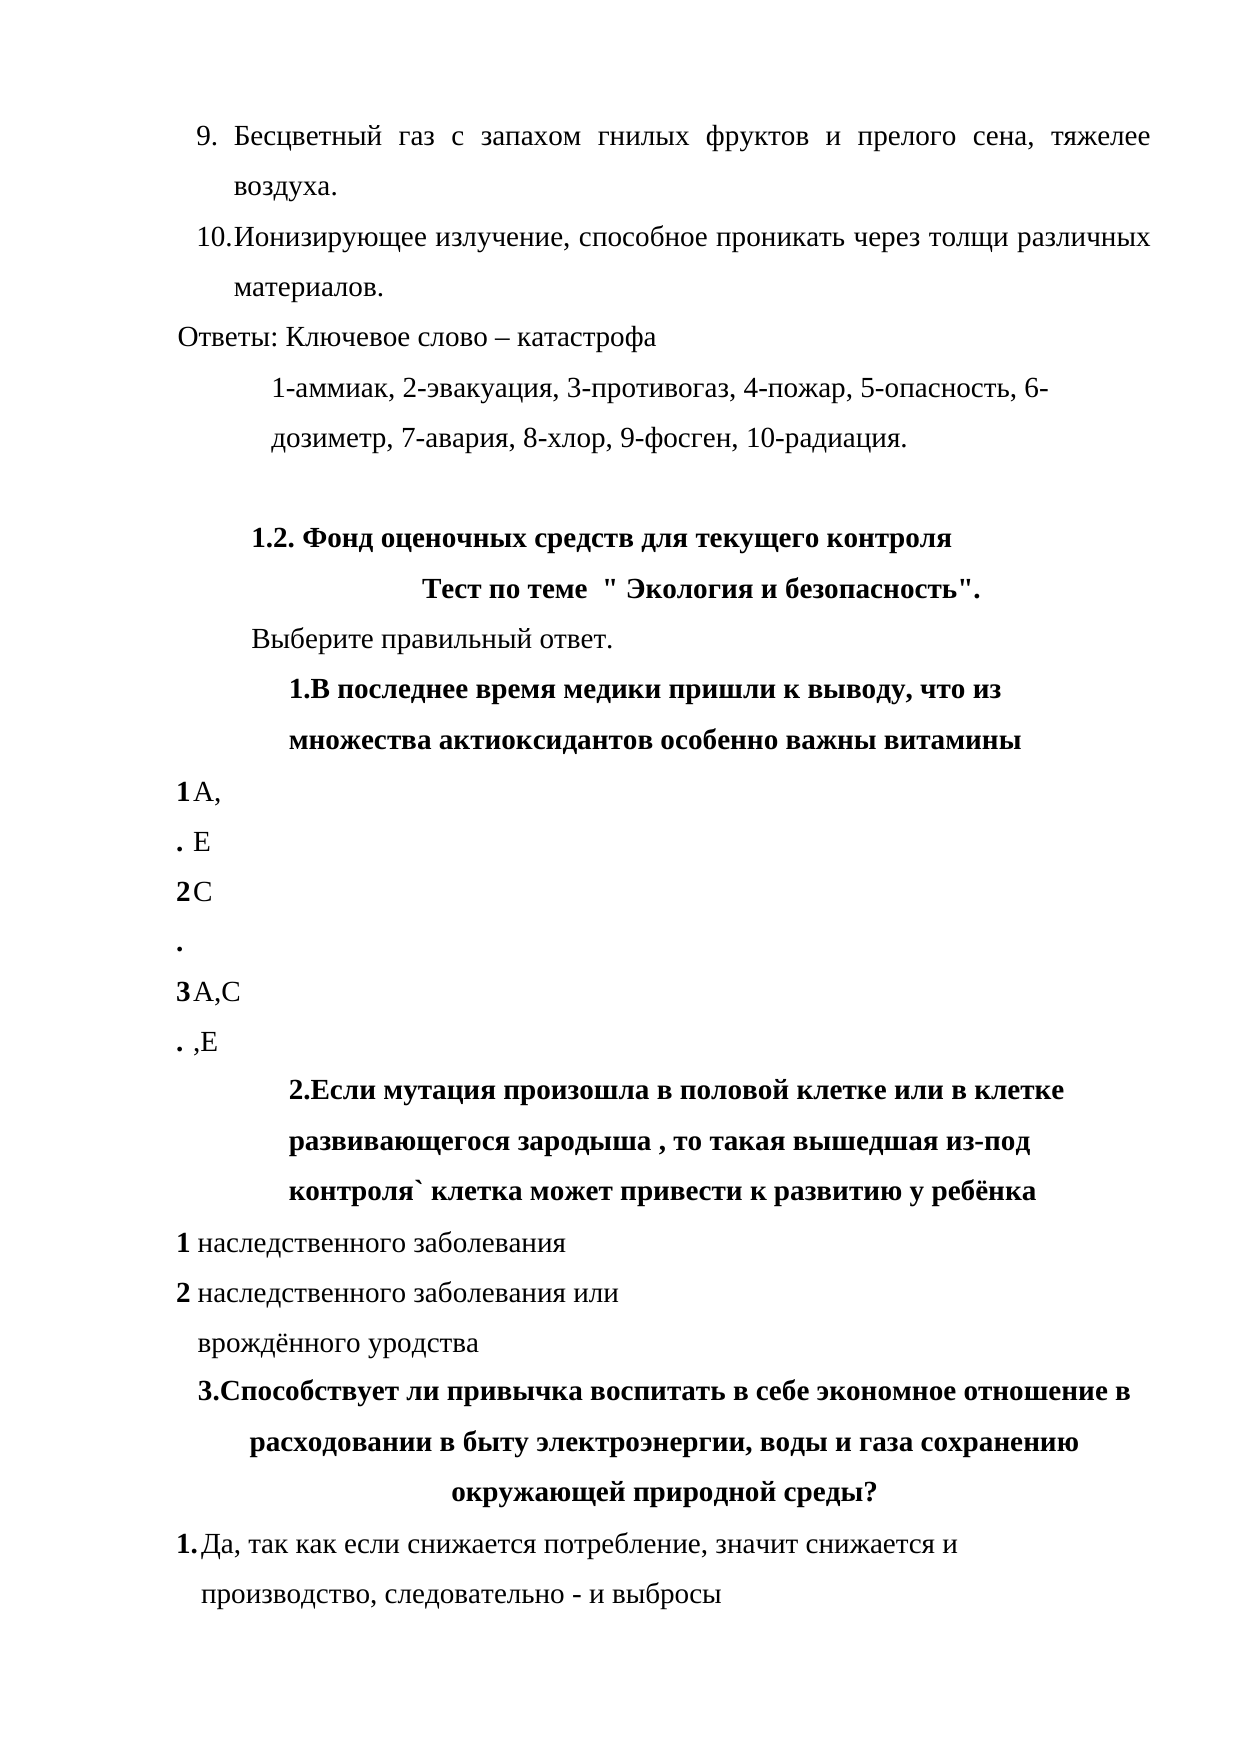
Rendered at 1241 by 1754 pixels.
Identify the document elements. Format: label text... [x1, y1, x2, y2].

text 1-аммиак, 2-эвакуация, 3-противогаз, 4-пожар, 5-опасность, 6-дозиметр, 7-авария, 8-хлор, 9-фосген, 10-радиация. [271, 370, 1106, 453]
table_header 1. [174, 1524, 199, 1624]
text Ответы: Ключевое слово – катастрофа [177, 319, 1152, 353]
text 1.В последнее время медики пришли к выводу, что из множества актиоксидантов особенно важны витамины [288, 672, 1152, 755]
table_cell 2 [174, 1273, 196, 1373]
list Бесцветный газ с запахом гнилых фруктов и прелого сена, тяжелее воздуха. [196, 118, 1152, 202]
table_cell С [191, 872, 244, 972]
table_cell А,С,Е [191, 973, 244, 1072]
table_header А, Е [191, 772, 244, 872]
text 1.2. Фонд оценочных средств для текущего контроля [177, 521, 1152, 554]
table_header Да, так как если снижается потребление, значит снижается и производство, следовательно - и выбросы [199, 1524, 1030, 1624]
table_cell наследственного заболевания или врождённого уродства [196, 1273, 661, 1373]
table_header наследственного заболевания [196, 1224, 661, 1273]
text Выберите правильный ответ. [177, 621, 1152, 655]
table_cell 2. [174, 872, 191, 972]
table_cell 3. [174, 973, 191, 1072]
list Ионизирующее излучение, способное проникать через толщи различных материалов. [196, 219, 1152, 303]
table_header 1 [174, 1224, 196, 1273]
table_header 1. [174, 772, 191, 872]
text 2.Если мутация произошла в половой клетке или в клетке развивающегося зародыша , то такая вышедшая из-под контроля` клетка может привести к развитию у ребёнка [288, 1072, 1152, 1207]
text 3.Способствует ли привычка воспитать в себе экономное отношение в расходовании в быту электроэнергии, воды и газа сохранению окружающей природной среды? [177, 1373, 1152, 1507]
text Тест по теме " Экология и безопасность". [177, 571, 1152, 604]
